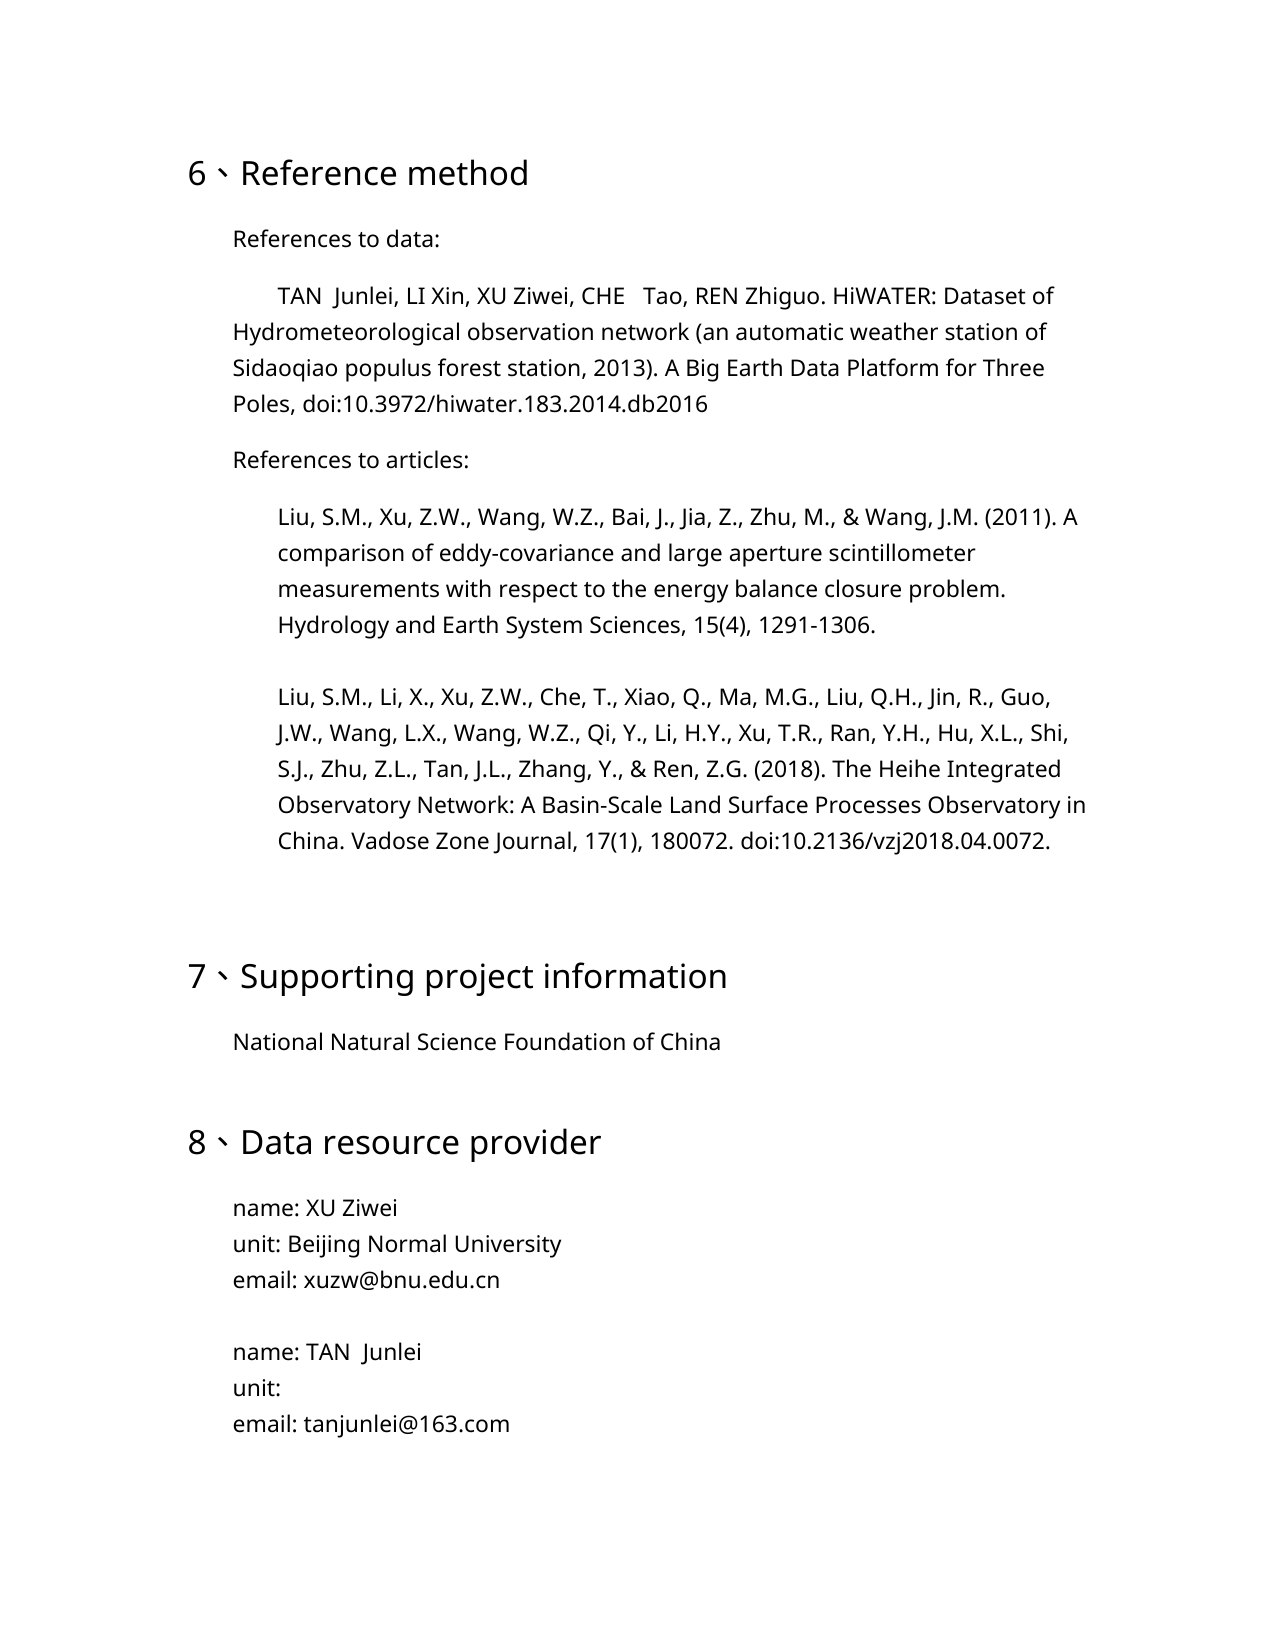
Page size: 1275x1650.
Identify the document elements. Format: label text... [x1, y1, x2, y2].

text 7、Supporting project information [187, 953, 1087, 999]
text References to data: [232, 223, 1087, 254]
text Liu, S.M., Xu, Z.W., Wang, W.Z., Bai, J., Jia, Z., Zhu, M., & Wang, J.M. (2011). A comparison of eddy-covariance and large aperture scintillometer measurements with respect to the energy balance closure problem. Hydrology and Earth System Sciences, 15(4), 1291-1306. Liu, S.M., Li, X., Xu, Z.W., Che, T., Xiao, Q., Ma, M.G., Liu, Q.H., Jin, R., Guo, J.W., Wang, L.X., Wang, W.Z., Qi, Y., Li, H.Y., Xu, T.R., Ran, Y.H., Hu, X.L., Shi, S.J., Zhu, Z.L., Tan, J.L., Zhang, Y., & Ren, Z.G. (2018). The Heihe Integrated Observatory Network: A Basin-Scale Land Surface Processes Observatory in China. Vadose Zone Journal, 17(1), 180072. doi:10.2136/vzj2018.04.0072. [277, 501, 1087, 928]
text National Natural Science Foundation of China [232, 1026, 1087, 1093]
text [232, 1192, 1087, 1475]
text 8、Data resource provider [187, 1119, 1087, 1164]
text 6、Reference method [187, 150, 1087, 195]
text References to articles: [232, 444, 1087, 476]
text TAN Junlei, LI Xin, XU Ziwei, CHE Tao, REN Zhiguo. HiWATER: Dataset of Hydrometeorological observation network (an automatic weather station of Sidaoqiao populus forest station, 2013). A Big Earth Data Platform for Three Poles, doi:10.3972/hiwater.183.2014.db2016 [232, 280, 1087, 419]
